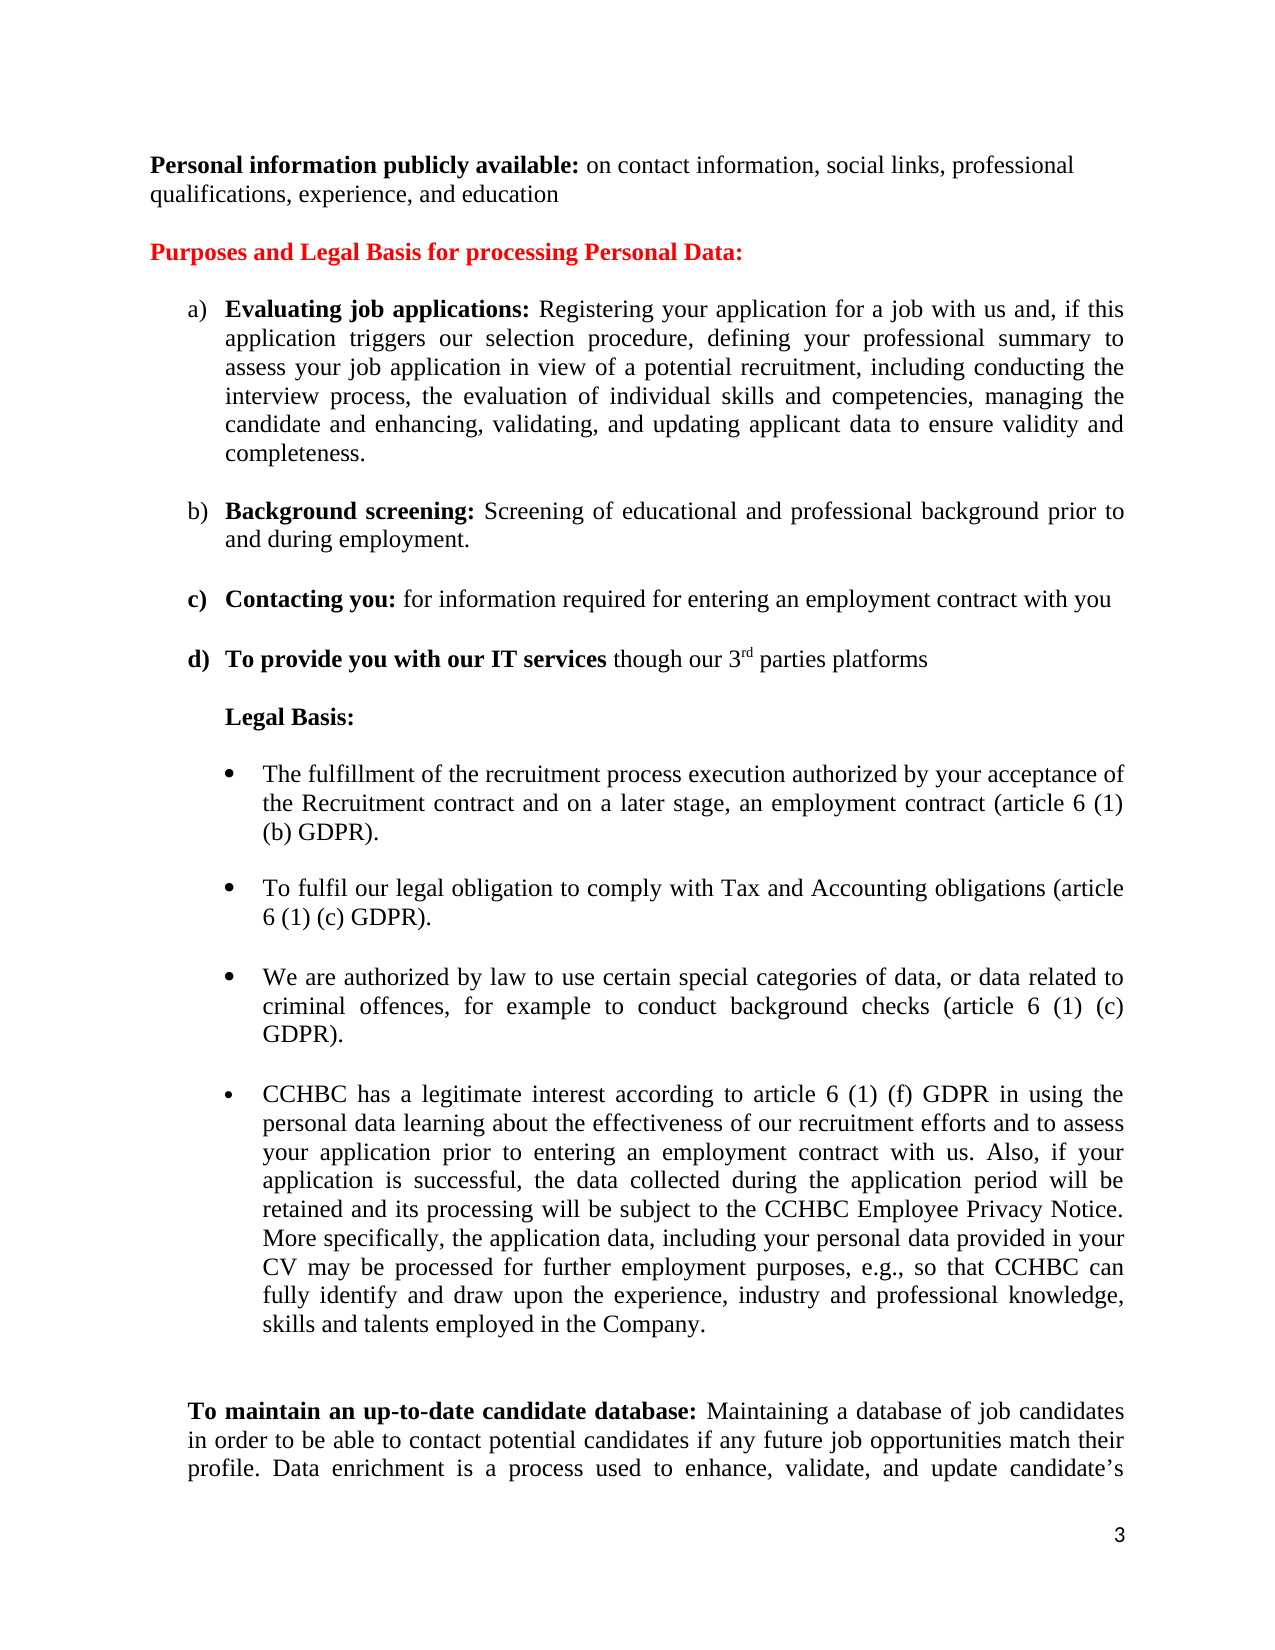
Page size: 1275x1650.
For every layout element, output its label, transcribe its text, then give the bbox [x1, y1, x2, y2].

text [187, 1396, 1125, 1482]
list To fulfil our legal obligation to comply with Tax and Accounting obligations (article 6 (1) (c) GDPR). [225, 873, 1125, 931]
list The fulfillment of the recruitment process execution authorized by your acceptance of the Recruitment contract and on a later stage, an employment contract (article 6 (1) (b) GDPR). [225, 759, 1125, 845]
list Evaluating job applications: Registering your application for a job with us and, if this application triggers our selection procedure, defining your professional summary to assess your job application in view of a potential recruitment, including conducting the interview process, the evaluation of individual skills and competencies, managing the candidate and enhancing, validating, and updating applicant data to ensure validity and completeness. [187, 294, 1125, 467]
text Legal Basis: [225, 702, 1125, 730]
list We are authorized by law to use certain special categories of data, or data related to criminal offences, for example to conduct background checks (article 6 (1) (c) GDPR). [225, 962, 1125, 1048]
text Personal information publicly available: on contact information, social links, professional qualifications, experience, and education [150, 150, 1125, 207]
text Purposes and Legal Basis for processing Personal Data: [150, 237, 1125, 265]
list Background screening: Screening of educational and professional background prior to and during employment. [187, 496, 1125, 553]
list To provide you with our IT services though our 3rd parties platforms [187, 644, 1125, 673]
list CCHBC has a legitimate interest according to article 6 (1) (f) GDPR in using the personal data learning about the effectiveness of our recruitment efforts and to assess your application prior to entering an employment contract with us. Also, if your application is successful, the data collected during the application period will be retained and its processing will be subject to the CCHBC Employee Privacy Notice. More specifically, the application data, including your personal data provided in your CV may be processed for further employment purposes, e.g., so that CCHBC can fully identify and draw upon the experience, industry and professional knowledge, skills and talents employed in the Company. [225, 1079, 1125, 1338]
list Contacting you: for information required for entering an employment contract with you [187, 584, 1125, 613]
